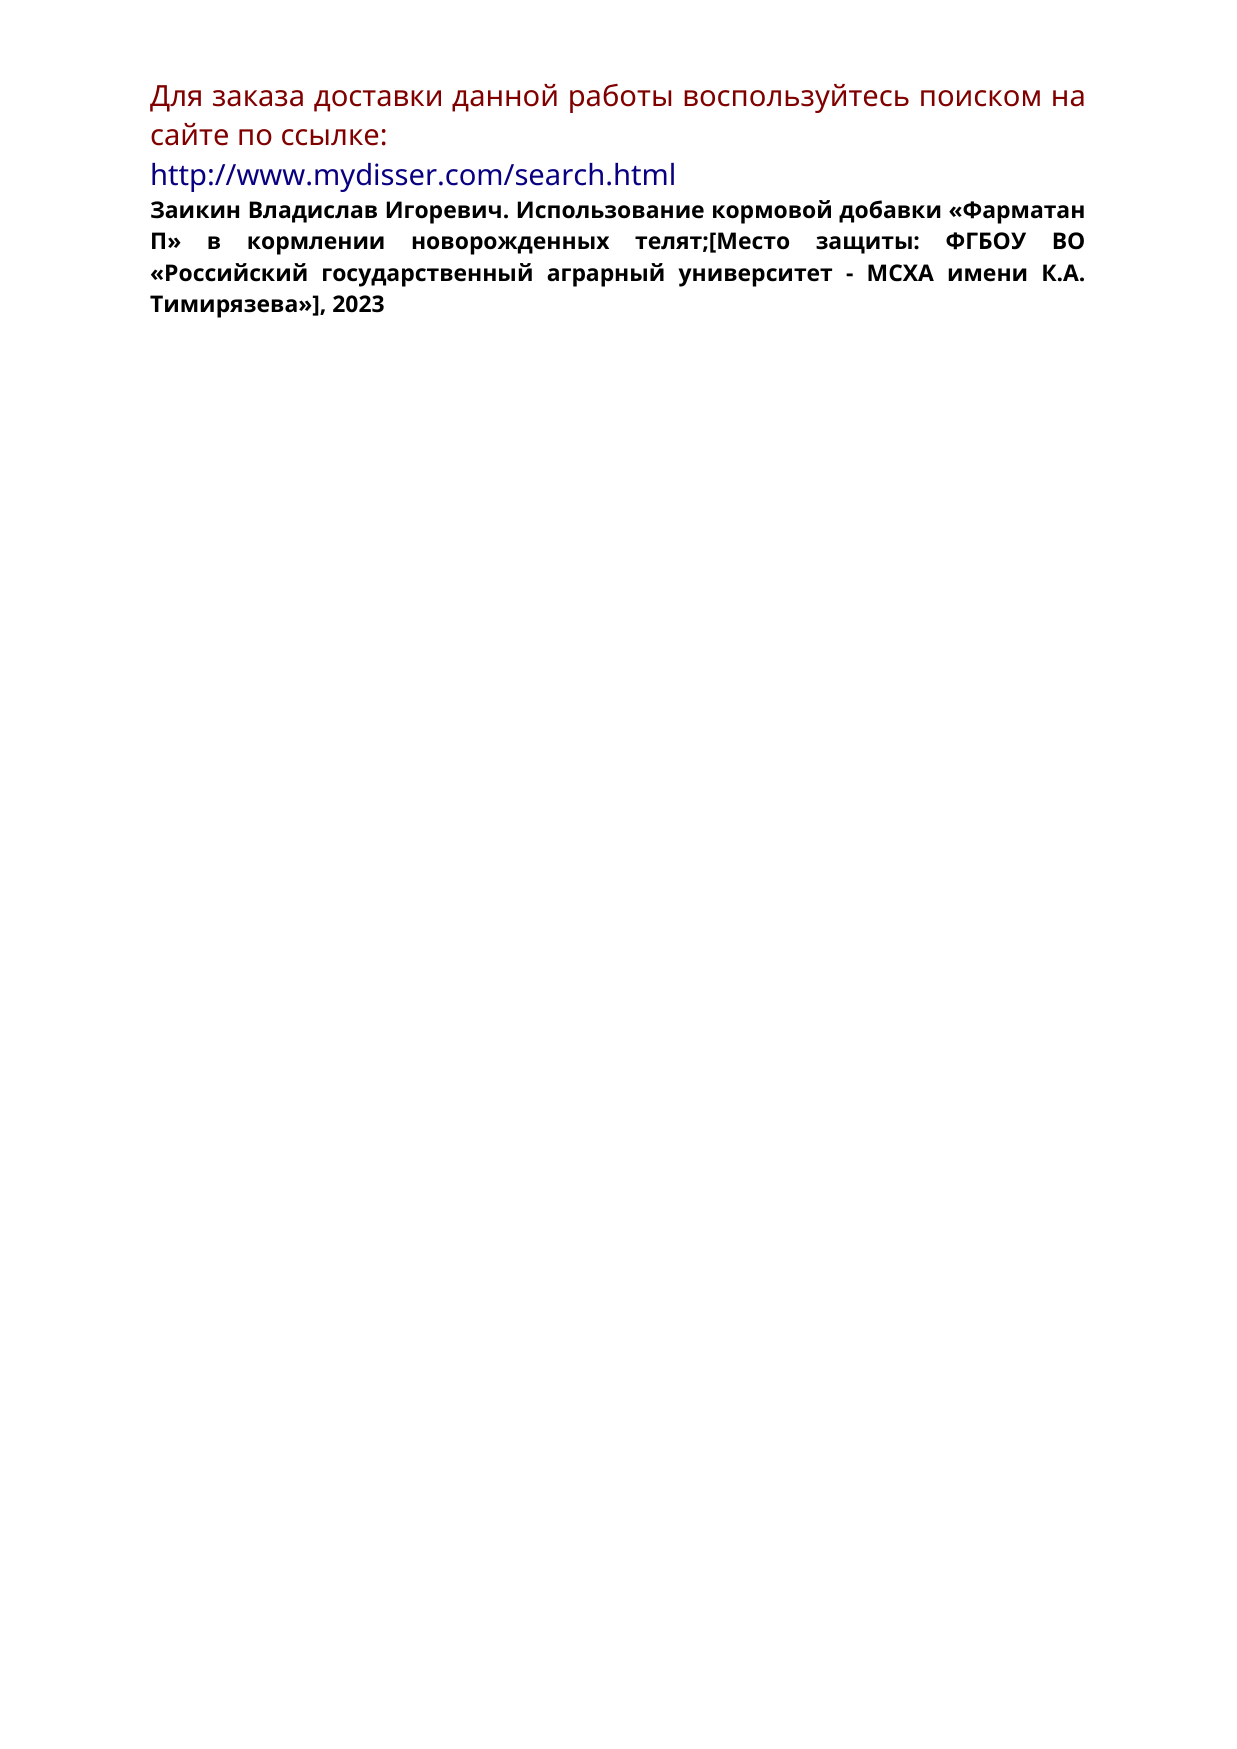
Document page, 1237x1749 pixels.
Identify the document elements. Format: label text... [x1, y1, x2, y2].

text Заикин Владислав Игоревич. Использование кормовой добавки «Фарматан П» в кормлении новорожденных телят;[Место защиты: ФГБОУ ВО «Российский государственный аграрный университет - МСХА имени К.А. Тимирязева»], 2023 [150, 194, 1086, 319]
